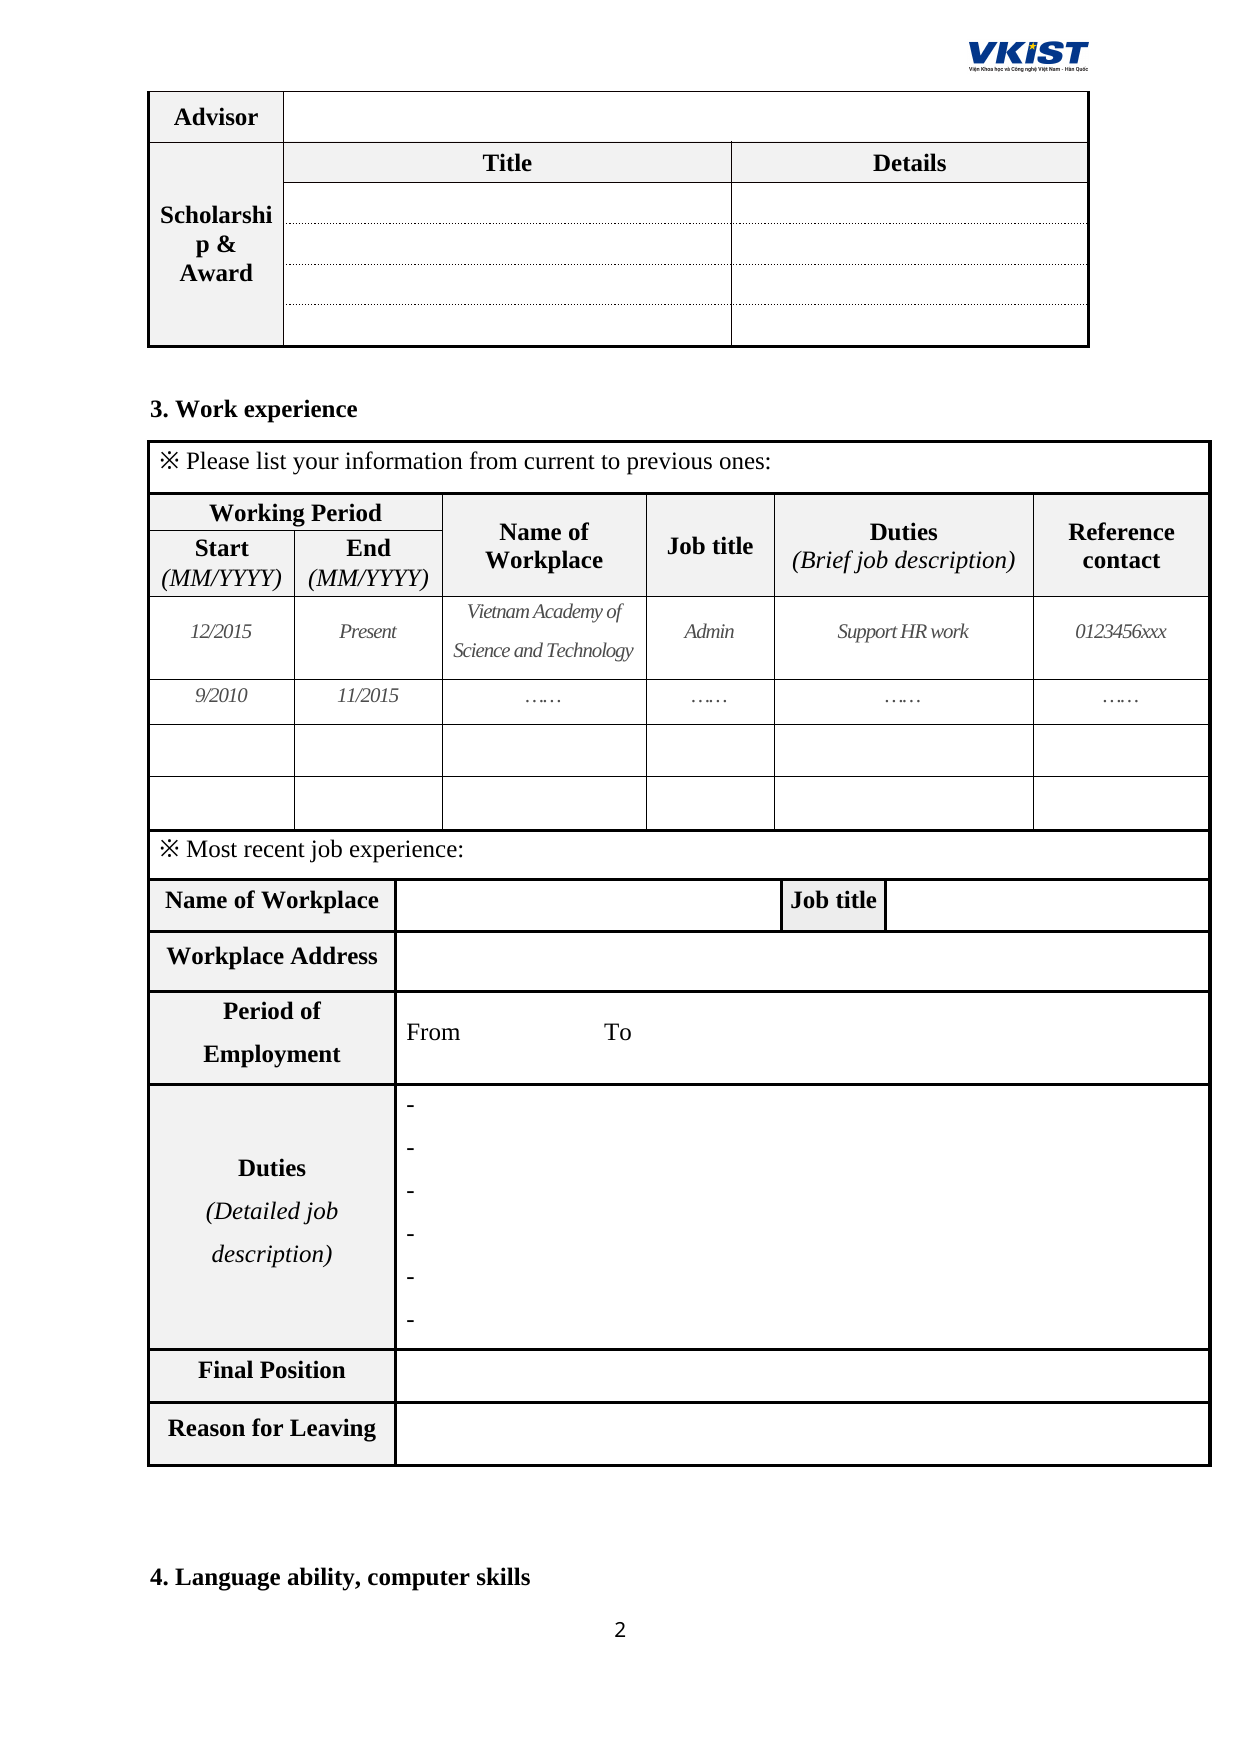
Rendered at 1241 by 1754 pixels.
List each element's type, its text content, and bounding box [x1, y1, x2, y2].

table_cell [284, 92, 1087, 141]
picture [967, 39, 1089, 74]
table_cell [397, 933, 1208, 990]
table_cell …… [443, 680, 646, 724]
table_cell Reference contact [1034, 495, 1208, 596]
table_cell Workplace Address [150, 933, 394, 990]
table_cell [1034, 725, 1208, 776]
table_cell Job title [783, 881, 884, 930]
table_cell [443, 777, 646, 828]
table_cell Period of Employment [150, 993, 394, 1083]
table_cell …… [647, 680, 774, 724]
table_cell ※ Most recent job experience: [150, 832, 1208, 878]
table_cell - - - - - - [397, 1086, 1208, 1348]
text 4. Language ability, computer skills [150, 1562, 1090, 1591]
table_cell Admin [647, 597, 774, 679]
table_cell Start (MM/YYYY) [150, 531, 294, 596]
table_cell From To [397, 993, 1208, 1083]
table_cell Vietnam Academy of Science and Technology [443, 597, 646, 679]
table_cell …… [1034, 680, 1208, 724]
table_cell 0123456xxx [1034, 597, 1208, 679]
table_cell Duties (Brief job description) [775, 495, 1033, 596]
table_cell [732, 264, 1087, 304]
table_cell Details [732, 143, 1087, 182]
table_cell [732, 223, 1087, 263]
table_cell [647, 725, 774, 776]
table_cell Reason for Leaving [150, 1404, 394, 1464]
table_cell [732, 304, 1087, 345]
table_cell [295, 777, 442, 828]
table_cell End (MM/YYYY) [295, 531, 442, 596]
table_cell Working Period [150, 495, 442, 530]
table_cell [775, 777, 1033, 828]
table_cell Present [295, 597, 442, 679]
table_cell Name of Workplace [443, 495, 646, 596]
table_cell 9/2010 [150, 680, 294, 724]
table_cell Duties (Detailed job description) [150, 1086, 394, 1348]
table_cell [295, 725, 442, 776]
table_cell [150, 777, 294, 828]
table_cell [443, 725, 646, 776]
table_cell Scholarship & Award [150, 143, 283, 345]
table_header ※ Please list your information from current to previous ones: [150, 443, 1208, 492]
table_cell [397, 1404, 1208, 1464]
table_cell 11/2015 [295, 680, 442, 724]
table_cell [284, 183, 731, 223]
table_cell …… [775, 680, 1033, 724]
table_cell [284, 264, 731, 304]
table_cell [284, 223, 731, 263]
table_cell Support HR work [775, 597, 1033, 679]
table_cell Job title [647, 495, 774, 596]
table_cell [150, 725, 294, 776]
table_cell Title [284, 143, 731, 182]
table_cell [647, 777, 774, 828]
table_cell [887, 881, 1208, 930]
text 3. Work experience [150, 394, 1090, 423]
table_cell [775, 725, 1033, 776]
table_cell [1034, 777, 1208, 828]
table_cell Name of Workplace [150, 881, 394, 930]
table_cell [397, 881, 780, 930]
table_cell [397, 1351, 1208, 1401]
table_cell Advisor [150, 92, 283, 141]
table_cell [732, 183, 1087, 223]
table_cell 12/2015 [150, 597, 294, 679]
table_cell [284, 304, 731, 345]
table_cell Final Position [150, 1351, 394, 1401]
